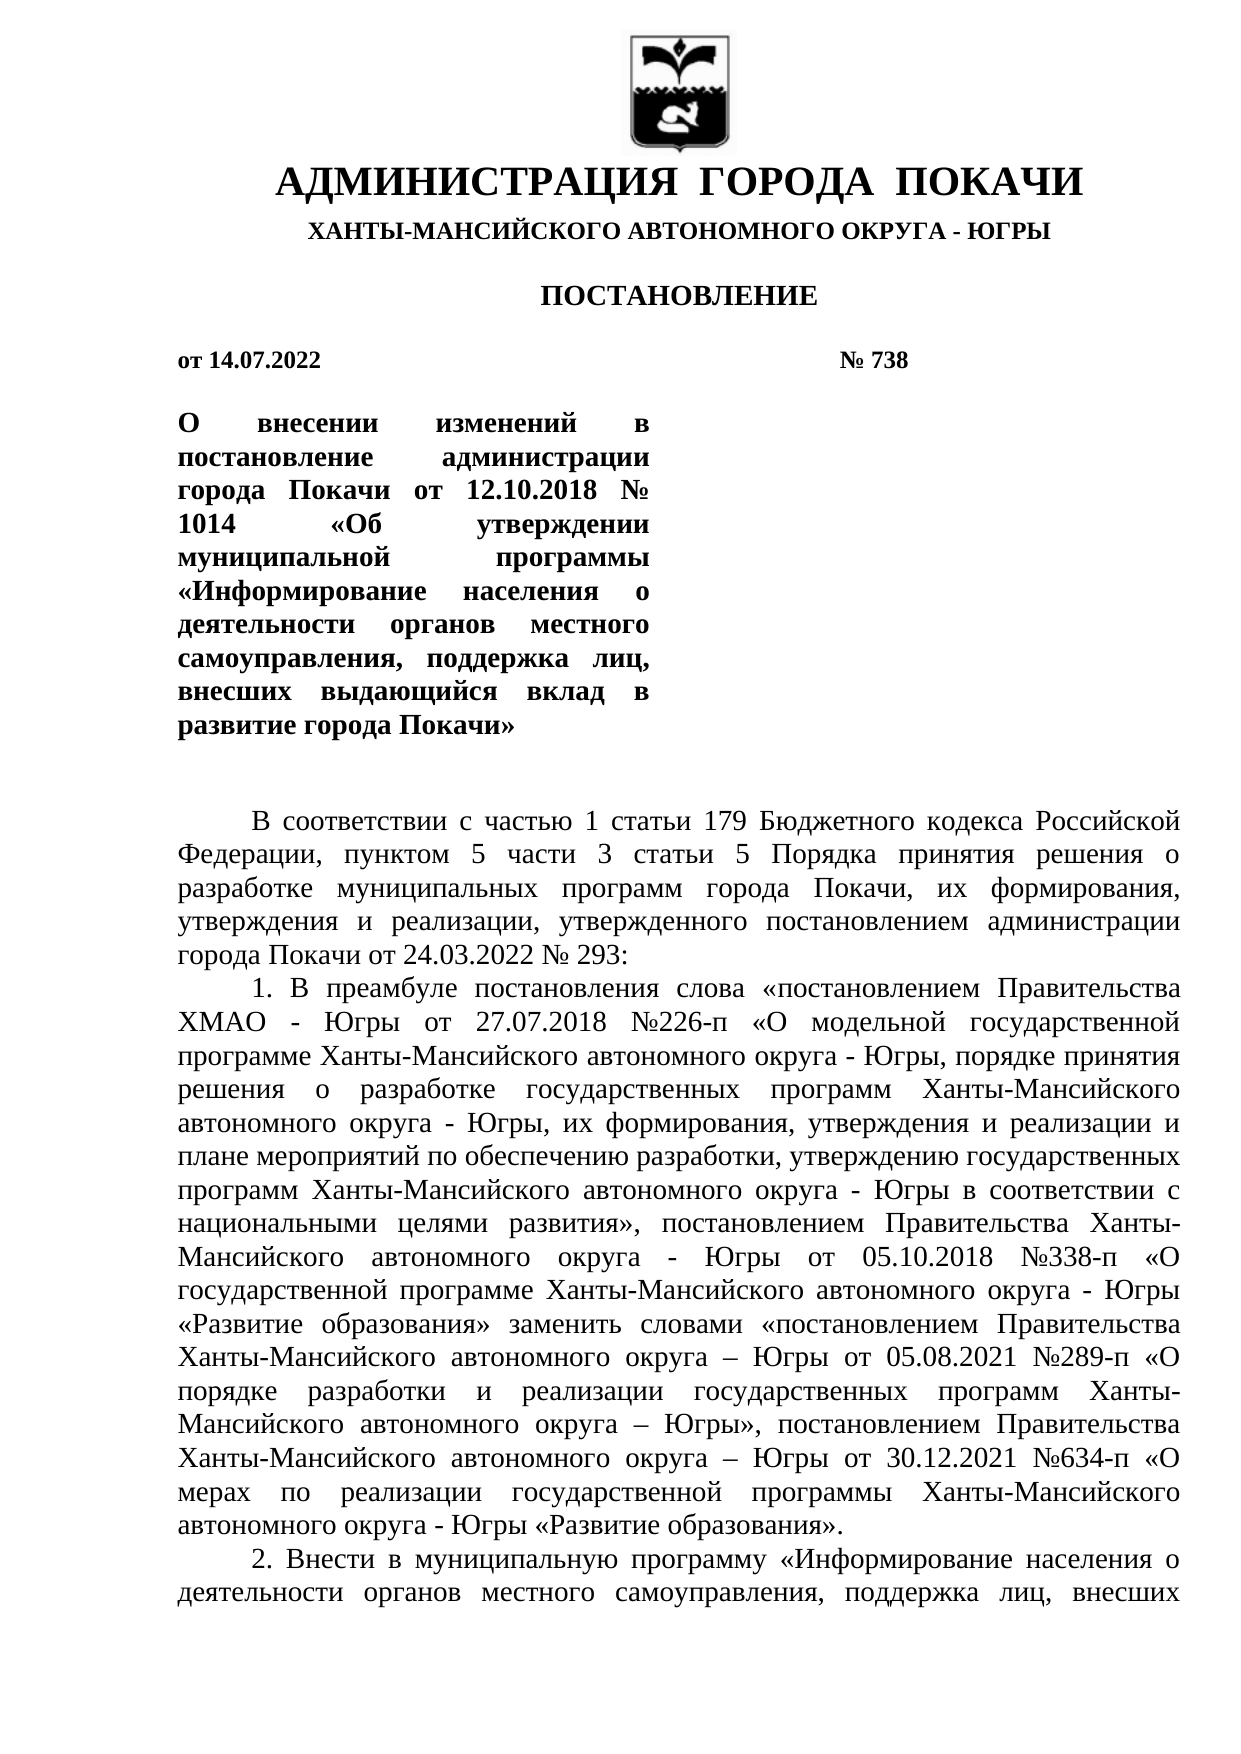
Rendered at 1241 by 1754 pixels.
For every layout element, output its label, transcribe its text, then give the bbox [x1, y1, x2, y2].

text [177, 1541, 1181, 1608]
text В соответствии с частью 1 статьи 179 Бюджетного кодекса Российской Федерации, пунктом 5 части 3 статьи 5 Порядка принятия решения о разработке муниципальных программ города Покачи, их формирования, утверждения и реализации, утвержденного постановлением администрации города Покачи от 24.03.2022 № 293: [177, 803, 1181, 971]
list АДМИНИСТРАЦИЯ ГОРОДА ПОКАЧИ [177, 156, 1181, 204]
list ХАНТЫ-МАНСИЙСКОГО АВТОНОМНОГО ОКРУГА - ЮГРЫ [177, 216, 1181, 244]
list ПОСТАНОВЛЕНИЕ [177, 278, 1181, 312]
text от 14.07.2022 № 738 [177, 345, 1181, 374]
text О внесении изменений в постановление администрации города Покачи от 12.10.2018 № 1014 «Об утверждении муниципальной программы «Информирование населения о деятельности органов местного самоуправления, поддержка лиц, внесших выдающийся вклад в развитие города Покачи» [177, 405, 650, 741]
text 1. В преамбуле постановления слова «постановлением Правительства ХМАО - Югры от 27.07.2018 №226-п «О модельной государственной программе Ханты-Мансийского автономного округа - Югры, порядке принятия решения о разработке государственных программ Ханты-Мансийского автономного округа - Югры, их формирования, утверждения и реализации и плане мероприятий по обеспечению разработки, утверждению государственных программ Ханты-Мансийского автономного округа - Югры в соответствии с национальными целями развития», постановлением Правительства Ханты-Мансийского автономного округа - Югры от 05.10.2018 №338-п «О государственной программе Ханты-Мансийского автономного округа - Югры «Развитие образования» заменить словами «постановлением Правительства Ханты-Мансийского автономного округа – Югры от 05.08.2021 №289-п «О порядке разработки и реализации государственных программ Ханты-Мансийского автономного округа – Югры», постановлением Правительства Ханты-Мансийского автономного округа – Югры от 30.12.2021 №634-п «О мерах по реализации государственной программы Ханты-Мансийского автономного округа - Югры «Развитие образования». [177, 971, 1181, 1541]
